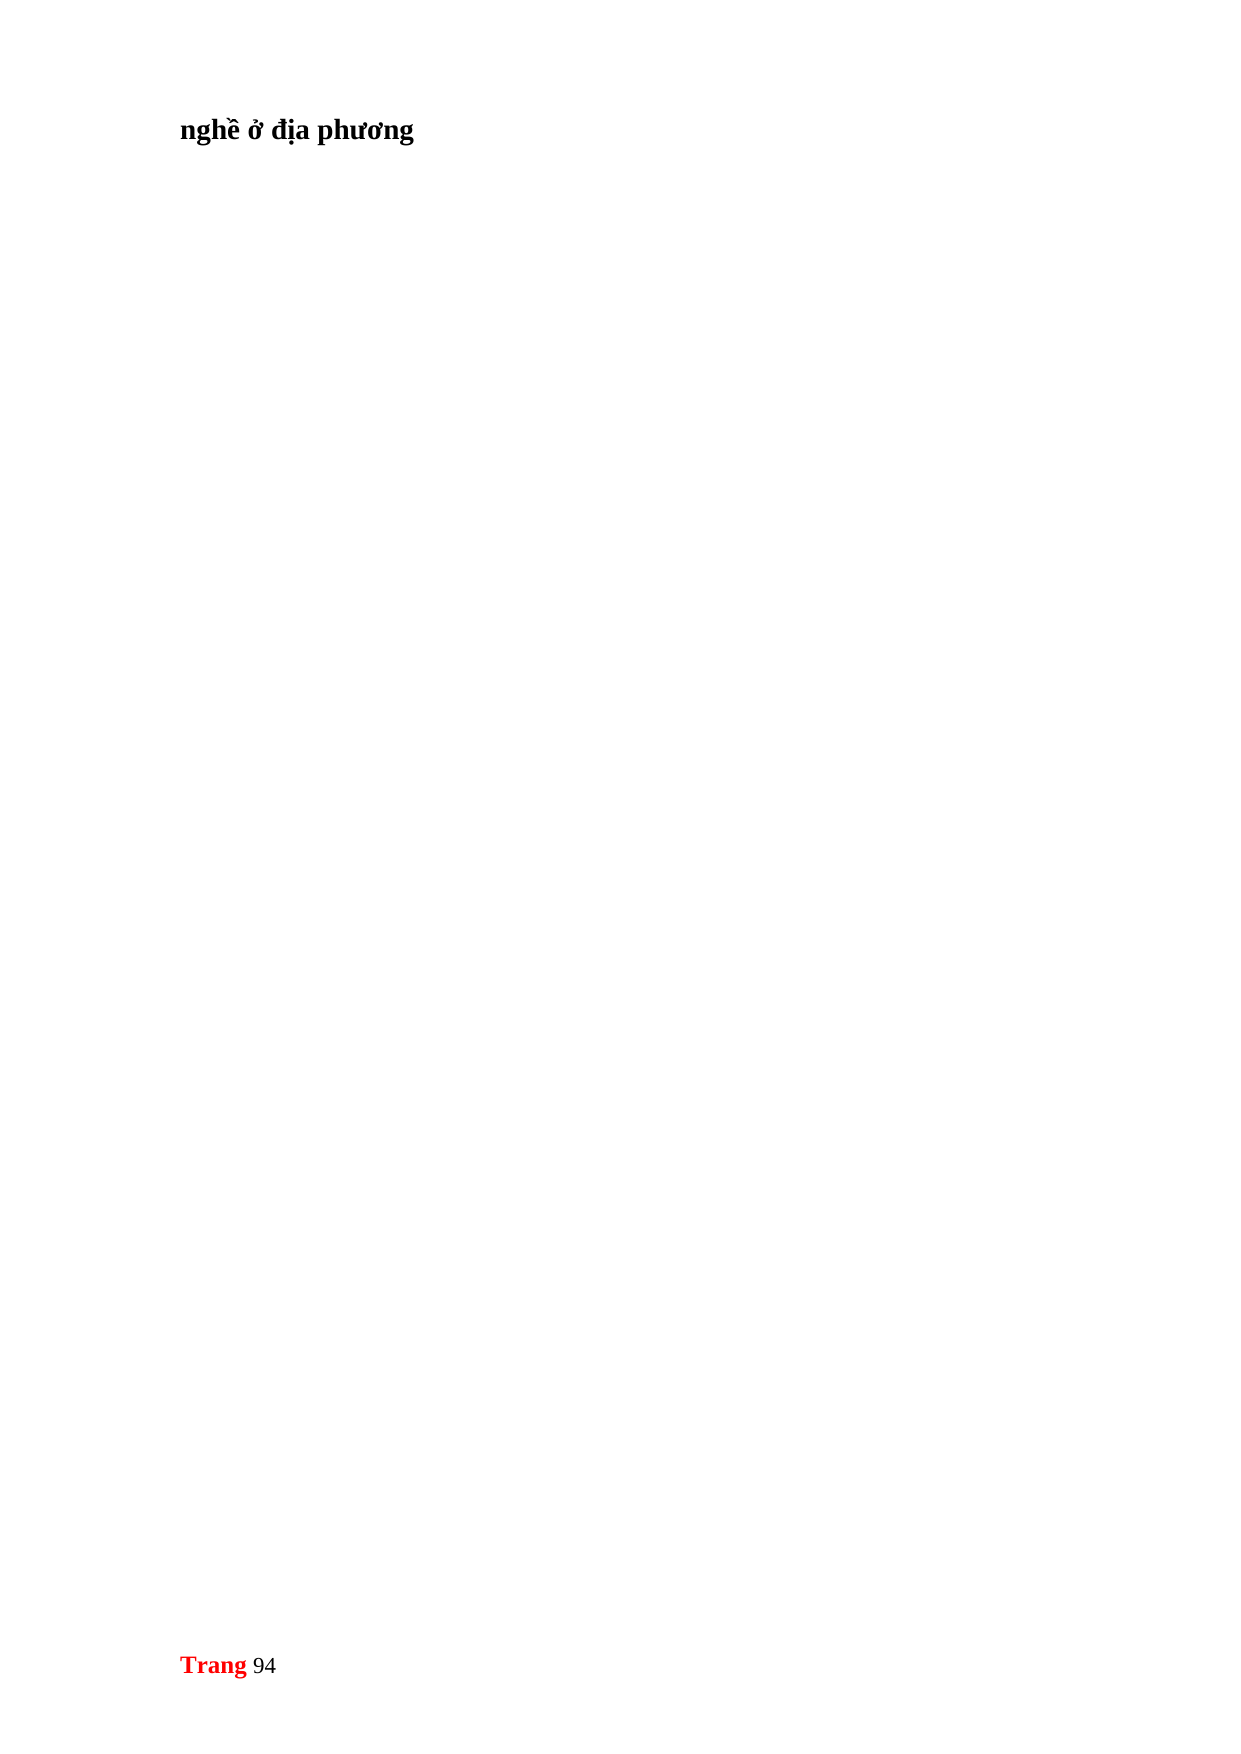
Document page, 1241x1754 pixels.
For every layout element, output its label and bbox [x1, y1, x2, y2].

text [180, 112, 1072, 146]
